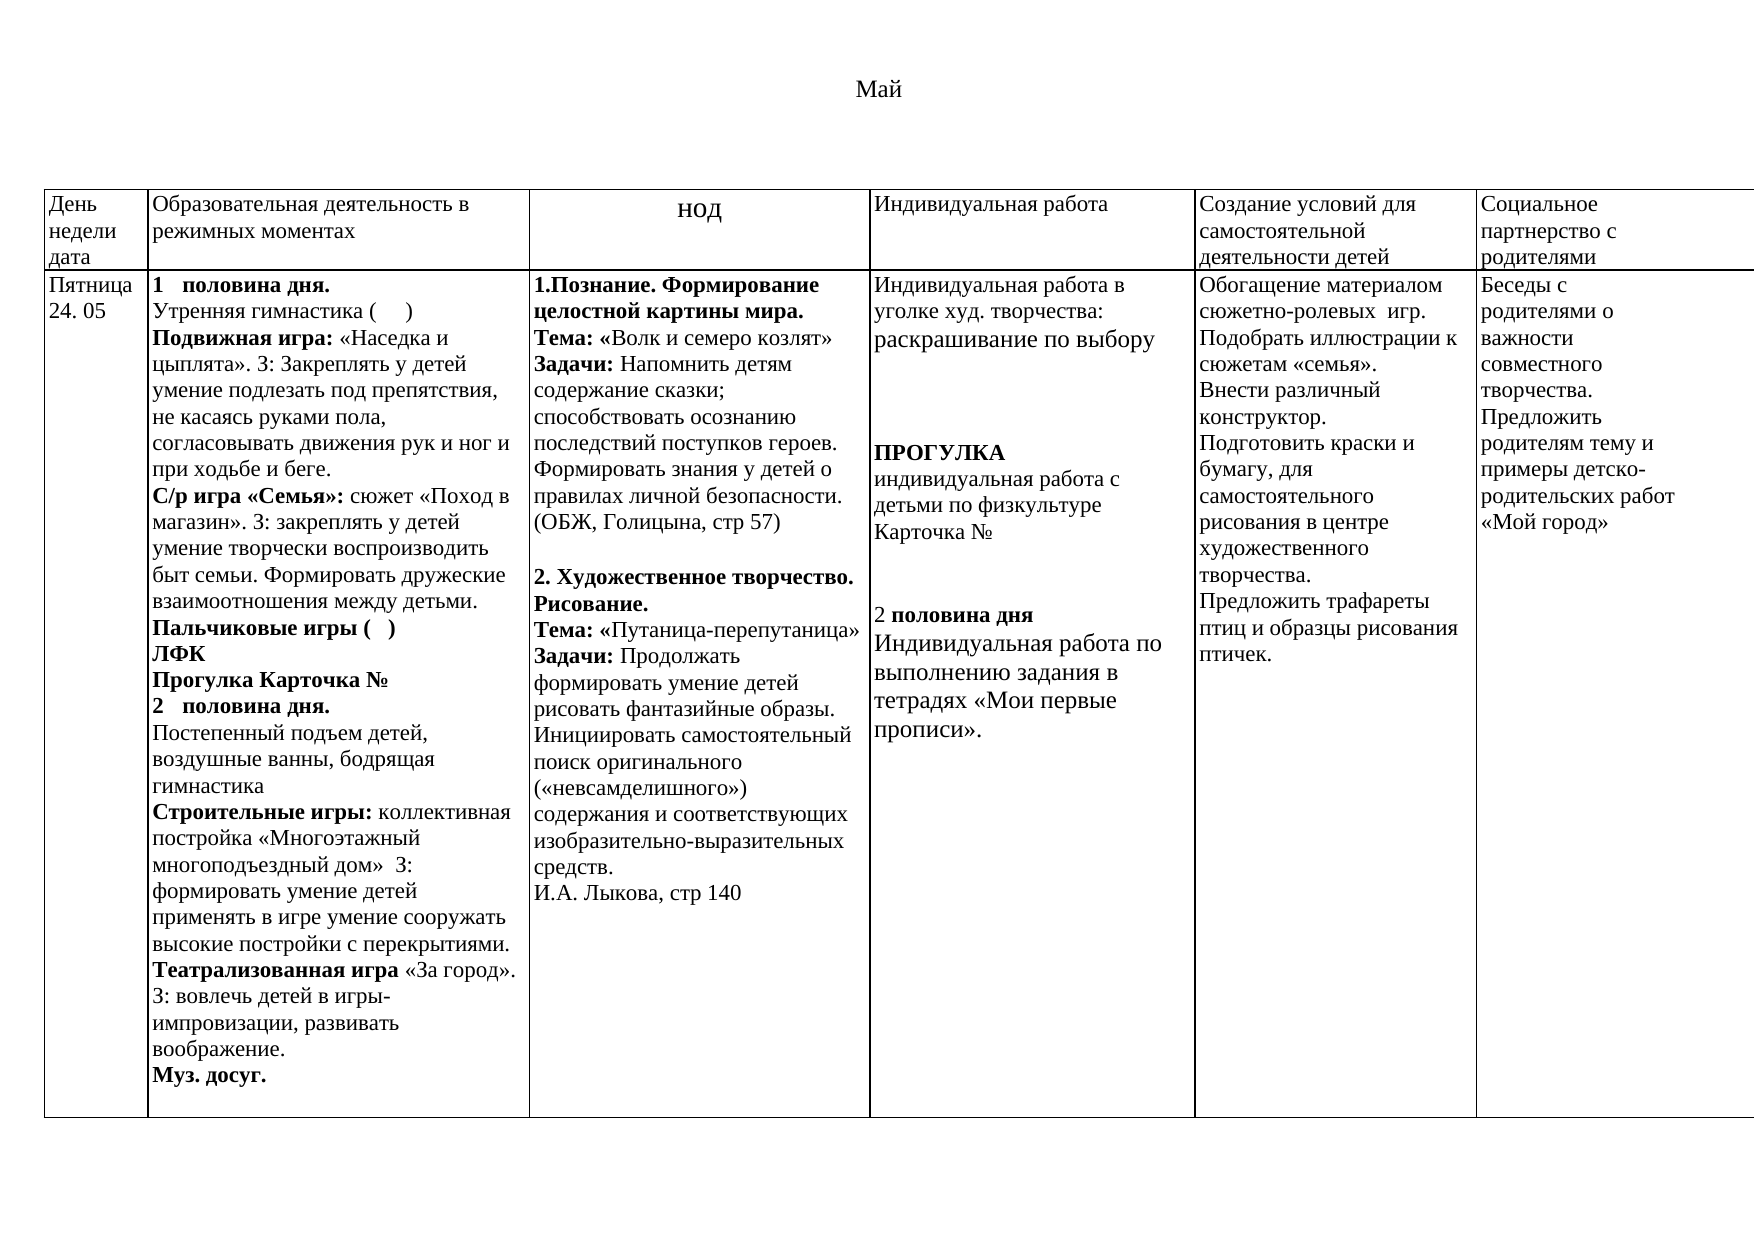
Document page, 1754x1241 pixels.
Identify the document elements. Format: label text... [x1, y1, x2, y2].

table_header Создание условий для самостоятельной деятельности детей [1196, 190, 1476, 269]
table_cell Пятница 24. 05 [45, 271, 147, 1117]
table_cell 1.Познание. Формирование целостной картины мира. Тема: «Волк и семеро козлят» Задачи: Напомнить детям содержание сказки; способствовать осознанию последствий поступков героев. Формировать знания у детей о правилах личной безопасности. (ОБЖ, Голицына, стр 57) 2. Художественное творчество. Рисование. Тема: «Путаница-перепутаница» Задачи: Продолжать формировать умение детей рисовать фантазийные образы. Инициировать самостоятельный поиск оригинального («невсамделишного») содержания и соответствующих изобразительно-выразительных средств. И.А. Лыкова, стр 140 [530, 271, 869, 1117]
table_cell Обогащение материалом сюжетно-ролевых игр. Подобрать иллюстрации к сюжетам «семья». Внести различный конструктор. Подготовить краски и бумагу, для самостоятельного рисования в центре художественного творчества. Предложить трафареты птиц и образцы рисования птичек. [1196, 271, 1476, 1117]
table_header Социальное партнерство с родителями [1477, 190, 1754, 269]
table_cell 1 половина дня. Утренняя гимнастика ( ) Подвижная игра: «Наседка и цыплята». З: Закреплять у детей умение подлезать под препятствия, не касаясь руками пола, согласовывать движения рук и ног и при ходьбе и беге. С/р игра «Семья»: сюжет «Поход в магазин». З: закреплять у детей умение творчески воспроизводить быт семьи. Формировать дружеские взаимоотношения между детьми. Пальчиковые игры ( ) ЛФК Прогулка Карточка № 2 половина дня. Постепенный подъем детей, воздушные ванны, бодрящая гимнастика Строительные игры: коллективная постройка «Многоэтажный многоподъездный дом» З: формировать умение детей применять в игре умение сооружать высокие постройки с перекрытиями. Театрализованная игра «За город». З: вовлечь детей в игры-импровизации, развивать воображение. Муз. досуг. [149, 271, 529, 1117]
table_cell Беседы с родителями о важности совместного творчества. Предложить родителям тему и примеры детско-родительских работ «Мой город» [1477, 271, 1754, 1117]
table_header День недели дата [45, 190, 147, 269]
table_cell Индивидуальная работа в уголке худ. творчества: раскрашивание по выбору ПРОГУЛКА индивидуальная работа с детьми по физкультуре Карточка № 2 половина дня Индивидуальная работа по выполнению задания в тетрадях «Мои первые прописи». [871, 271, 1194, 1117]
table_header Образовательная деятельность в режимных моментах [149, 190, 529, 269]
table_header нод [530, 190, 869, 269]
table_header Индивидуальная работа [871, 190, 1194, 269]
